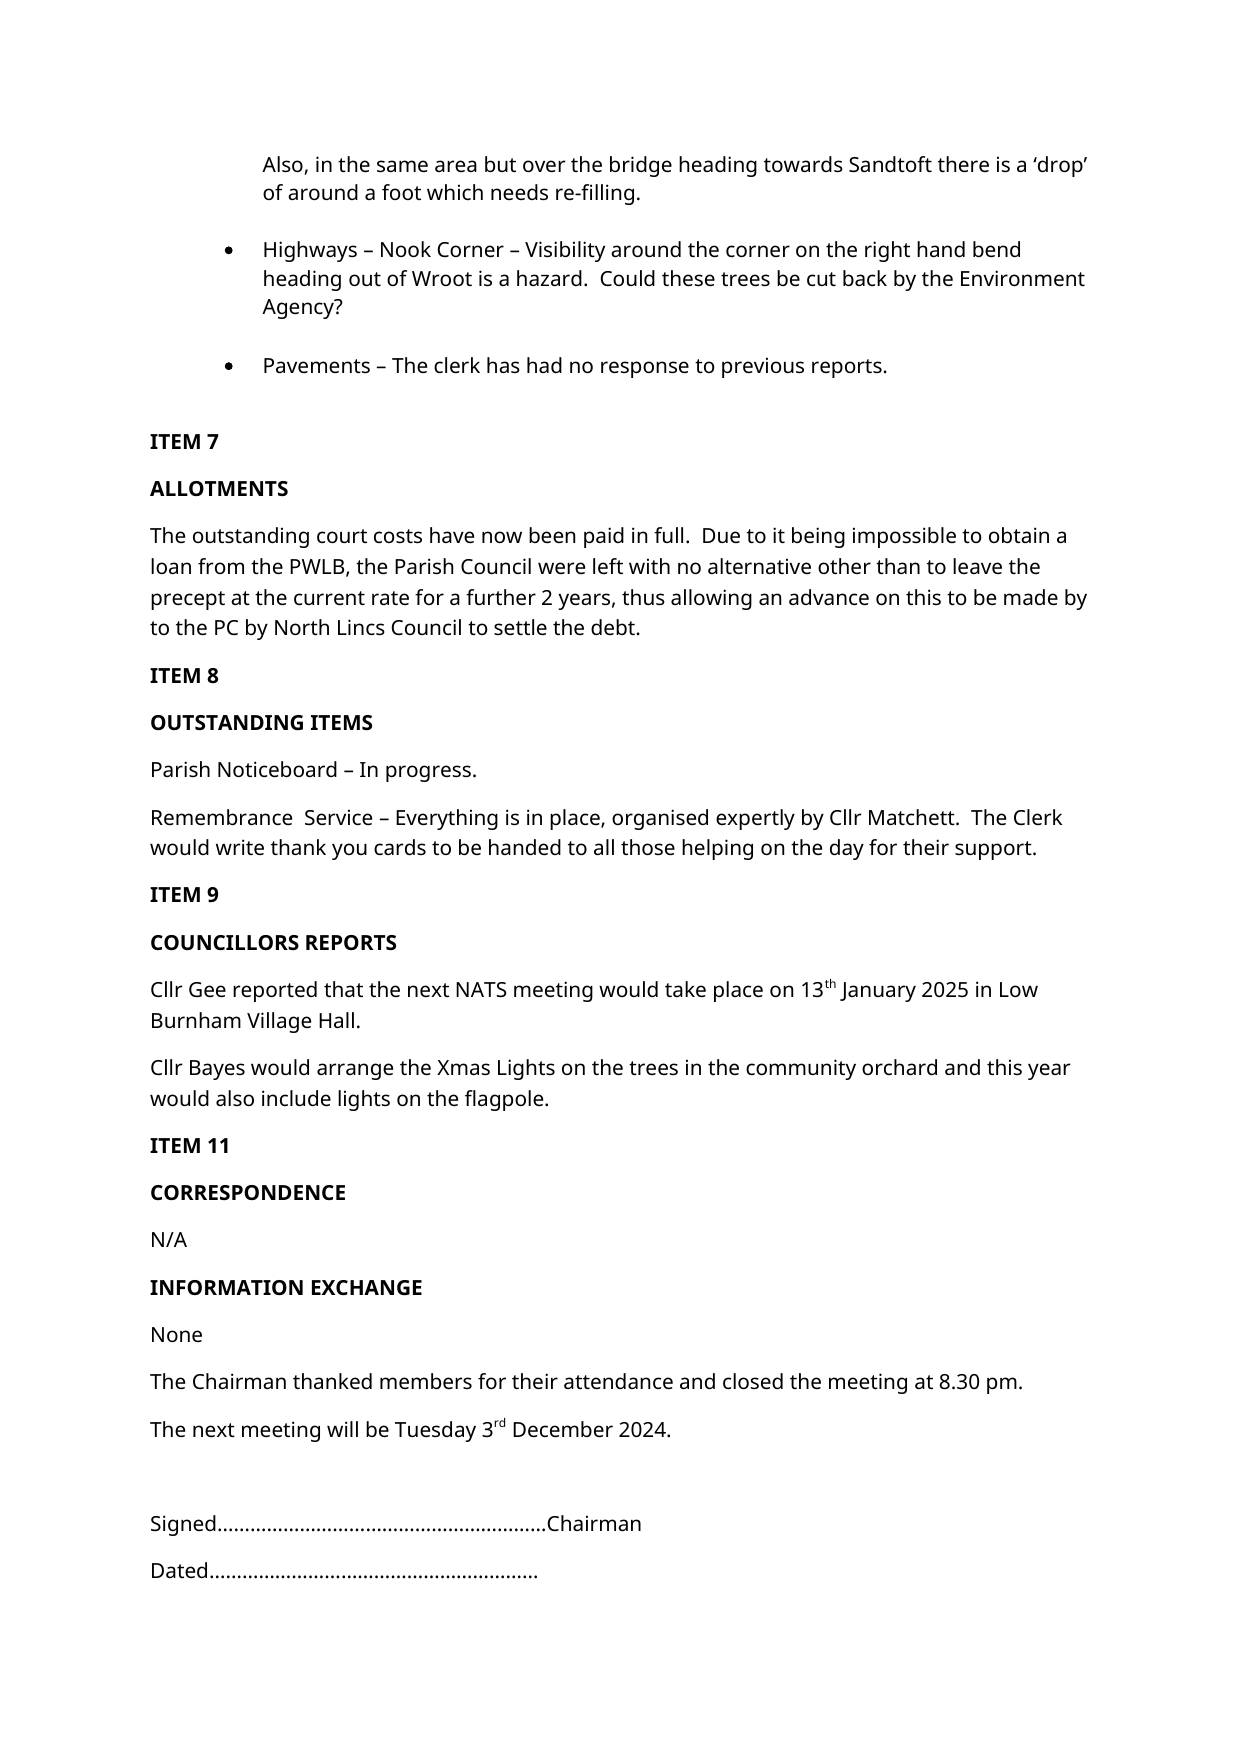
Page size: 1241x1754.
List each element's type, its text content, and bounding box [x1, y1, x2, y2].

text ITEM 9 [150, 881, 1090, 909]
text ALLOTMENTS [150, 474, 1090, 503]
text Parish Noticeboard – In progress. [150, 755, 1090, 784]
text N/A [150, 1226, 1090, 1254]
text CORRESPONDENCE [150, 1178, 1090, 1207]
text Signed……………………………………………………Chairman [150, 1509, 1090, 1538]
list Highways – Nook Corner – Visibility around the corner on the right hand bend heading out of Wroot is a hazard. Could these trees be cut back by the Environment Agency? [225, 235, 1090, 321]
text Remembrance Service – Everything is in place, organised expertly by Cllr Matchett. The Clerk would write thank you cards to be handed to all those helping on the day for their support. [150, 803, 1090, 862]
text ITEM 7 [150, 427, 1090, 455]
list Pavements – The clerk has had no response to previous reports. [225, 351, 1090, 380]
text ITEM 11 [150, 1131, 1090, 1159]
text OUTSTANDING ITEMS [150, 708, 1090, 736]
text The outstanding court costs have now been paid in full. Due to it being impossible to obtain a loan from the PWLB, the Parish Council were left with no alternative other than to leave the precept at the current rate for a further 2 years, thus allowing an advance on this to be made by to the PC by North Lincs Council to settle the debt. [150, 522, 1090, 642]
text ITEM 8 [150, 661, 1090, 689]
text None [150, 1320, 1090, 1348]
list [225, 150, 1090, 207]
text INFORMATION EXCHANGE [150, 1273, 1090, 1301]
text The next meeting will be Tuesday 3rd December 2024. [150, 1415, 1090, 1443]
text COUNCILLORS REPORTS [150, 928, 1090, 956]
text Dated…………………………………………………… [150, 1557, 1090, 1585]
text The Chairman thanked members for their attendance and closed the meeting at 8.30 pm. [150, 1367, 1090, 1396]
text Cllr Gee reported that the next NATS meeting would take place on 13th January 2025 in Low Burnham Village Hall. [150, 975, 1090, 1034]
text Cllr Bayes would arrange the Xmas Lights on the trees in the community orchard and this year would also include lights on the flagpole. [150, 1053, 1090, 1112]
